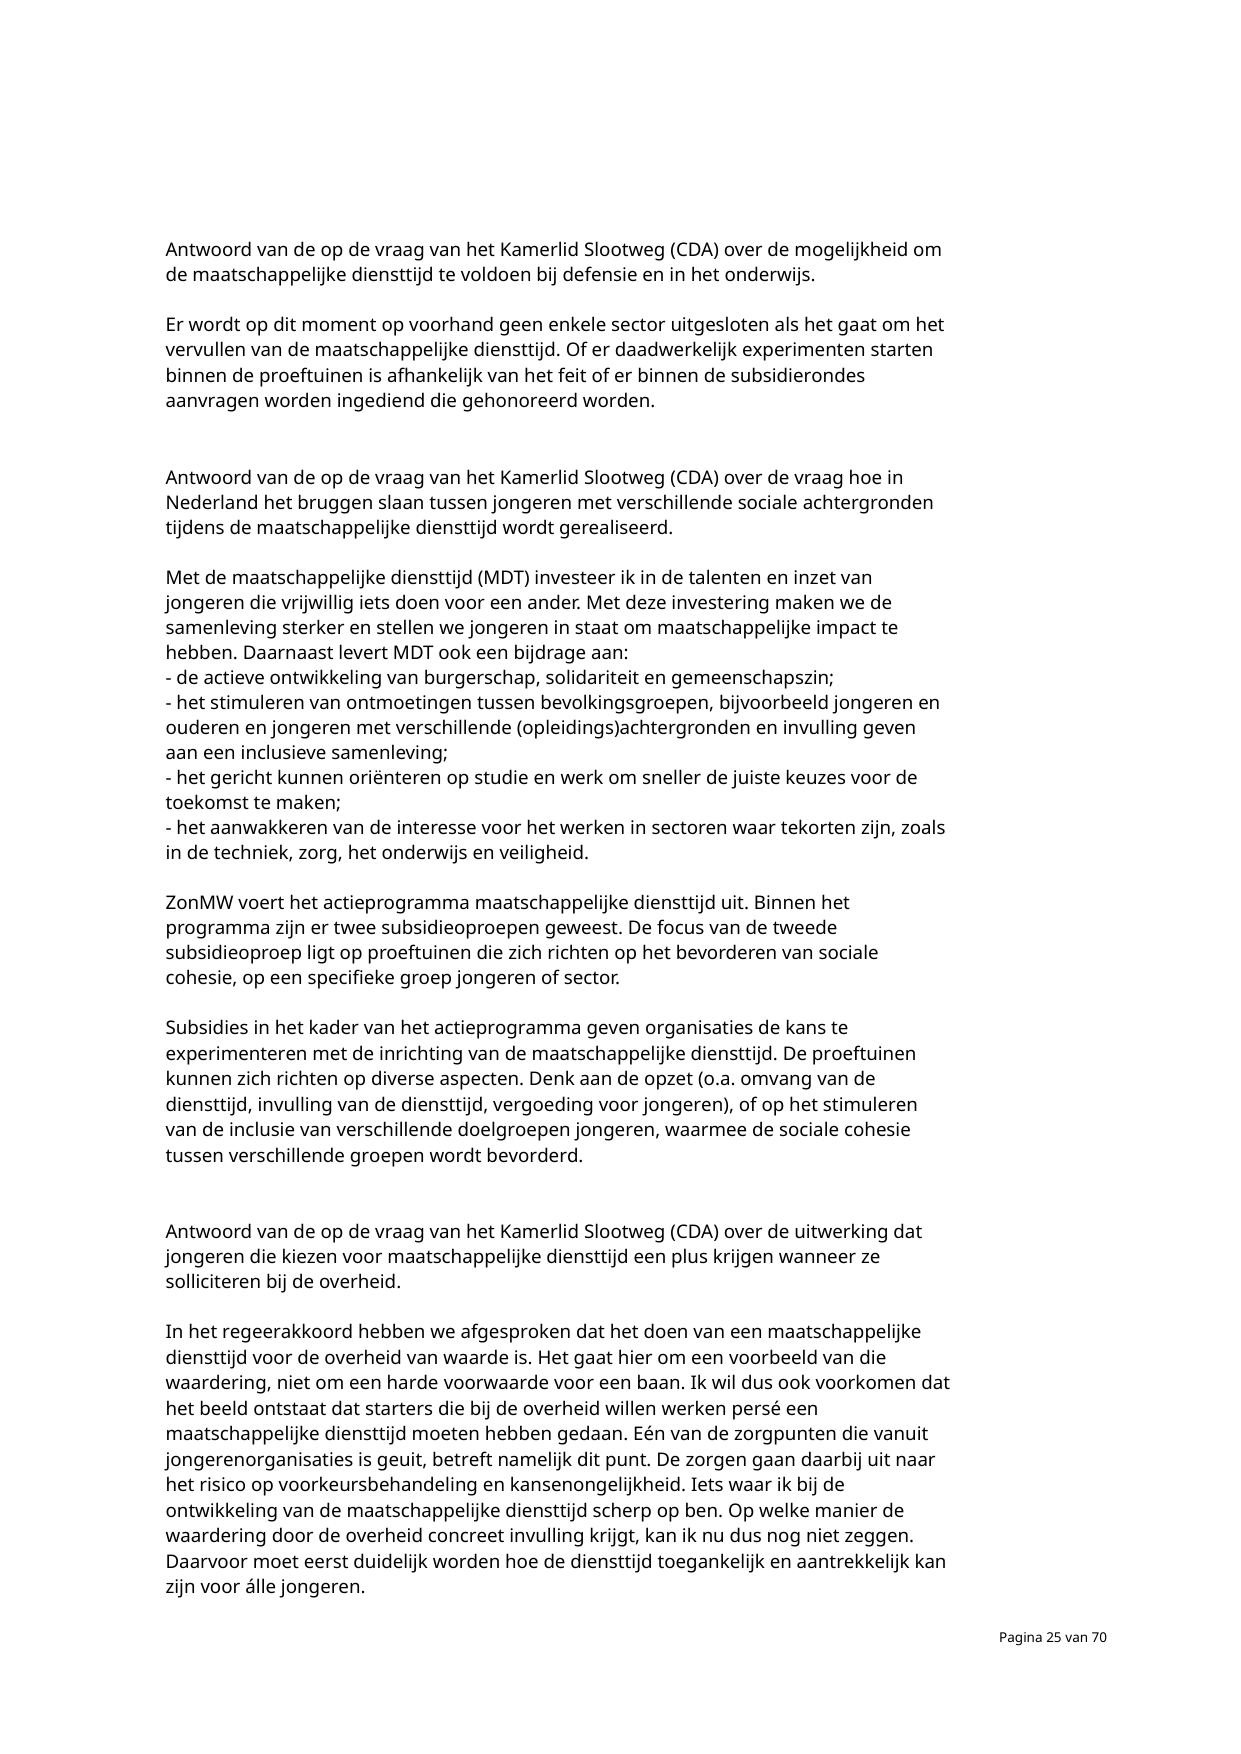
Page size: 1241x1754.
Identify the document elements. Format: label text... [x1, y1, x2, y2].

text Antwoord van de staatssecretaris van Volksgezondheid, Welzijn en Sport op de vraag van het Kamerlid () over de uitwerking dat jongeren die kiezen voor maatschappelijke diensttijd een plus krijgen wanneer ze solliciteren bij de overheid. [165, 1218, 950, 1293]
text Subsidies in het kader van het actieprogramma geven organisaties de kans te experimenteren met de inrichting van de maatschappelijke diensttijd. De proeftuinen kunnen zich richten op diverse aspecten. Denk aan de opzet (o.a. omvang van de diensttijd, invulling van de diensttijd, vergoeding voor jongeren), of op het stimuleren van de inclusie van verschillende doelgroepen jongeren, waarmee de sociale cohesie tussen verschillende groepen wordt bevorderd. [165, 1014, 950, 1218]
text Er wordt op dit moment op voorhand geen enkele sector uitgesloten als het gaat om het vervullen van de maatschappelijke diensttijd. Of er daadwerkelijk experimenten starten binnen de proeftuinen is afhankelijk van het feit of er binnen de subsidierondes aanvragen worden ingediend die gehonoreerd worden. [165, 311, 950, 413]
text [165, 1318, 950, 1599]
text Antwoord van de staatssecretaris van Volksgezondheid, Welzijn en Sport op de vraag van het Kamerlid () over de mogelijkheid om de maatschappelijke diensttijd te voldoen bij defensie en in het onderwijs. [165, 236, 950, 286]
text - het aanwakkeren van de interesse voor het werken in sectoren waar tekorten zijn, zoals in de techniek, zorg, het onderwijs en veiligheid. [165, 814, 950, 864]
text - het stimuleren van ontmoetingen tussen bevolkingsgroepen, bijvoorbeeld jongeren en ouderen en jongeren met verschillende (opleidings)achtergronden en invulling geven aan een inclusieve samenleving; [165, 689, 950, 764]
text Antwoord van de staatssecretaris van Volksgezondheid, Welzijn en Sport op de vraag van het Kamerlid () over de vraag hoe in Nederland het bruggen slaan tussen jongeren met verschillende sociale achtergronden tijdens de maatschappelijke diensttijd wordt gerealiseerd. [165, 464, 950, 539]
text Met de maatschappelijke diensttijd (MDT) investeer ik in de talenten en inzet van jongeren die vrijwillig iets doen voor een ander. Met deze investering maken we de samenleving sterker en stellen we jongeren in staat om maatschappelijke impact te hebben. Daarnaast levert MDT ook een bijdrage aan: [165, 564, 950, 664]
text ZonMW voert het actieprogramma maatschappelijke diensttijd uit. Binnen het programma zijn er twee subsidieoproepen geweest. De focus van de tweede subsidieoproep ligt op proeftuinen die zich richten op het bevorderen van sociale cohesie, op een specifieke groep jongeren of sector. [165, 889, 950, 989]
text - het gericht kunnen oriënteren op studie en werk om sneller de juiste keuzes voor de toekomst te maken; [165, 764, 950, 814]
text - de actieve ontwikkeling van burgerschap, solidariteit en gemeenschapszin; [165, 664, 950, 689]
